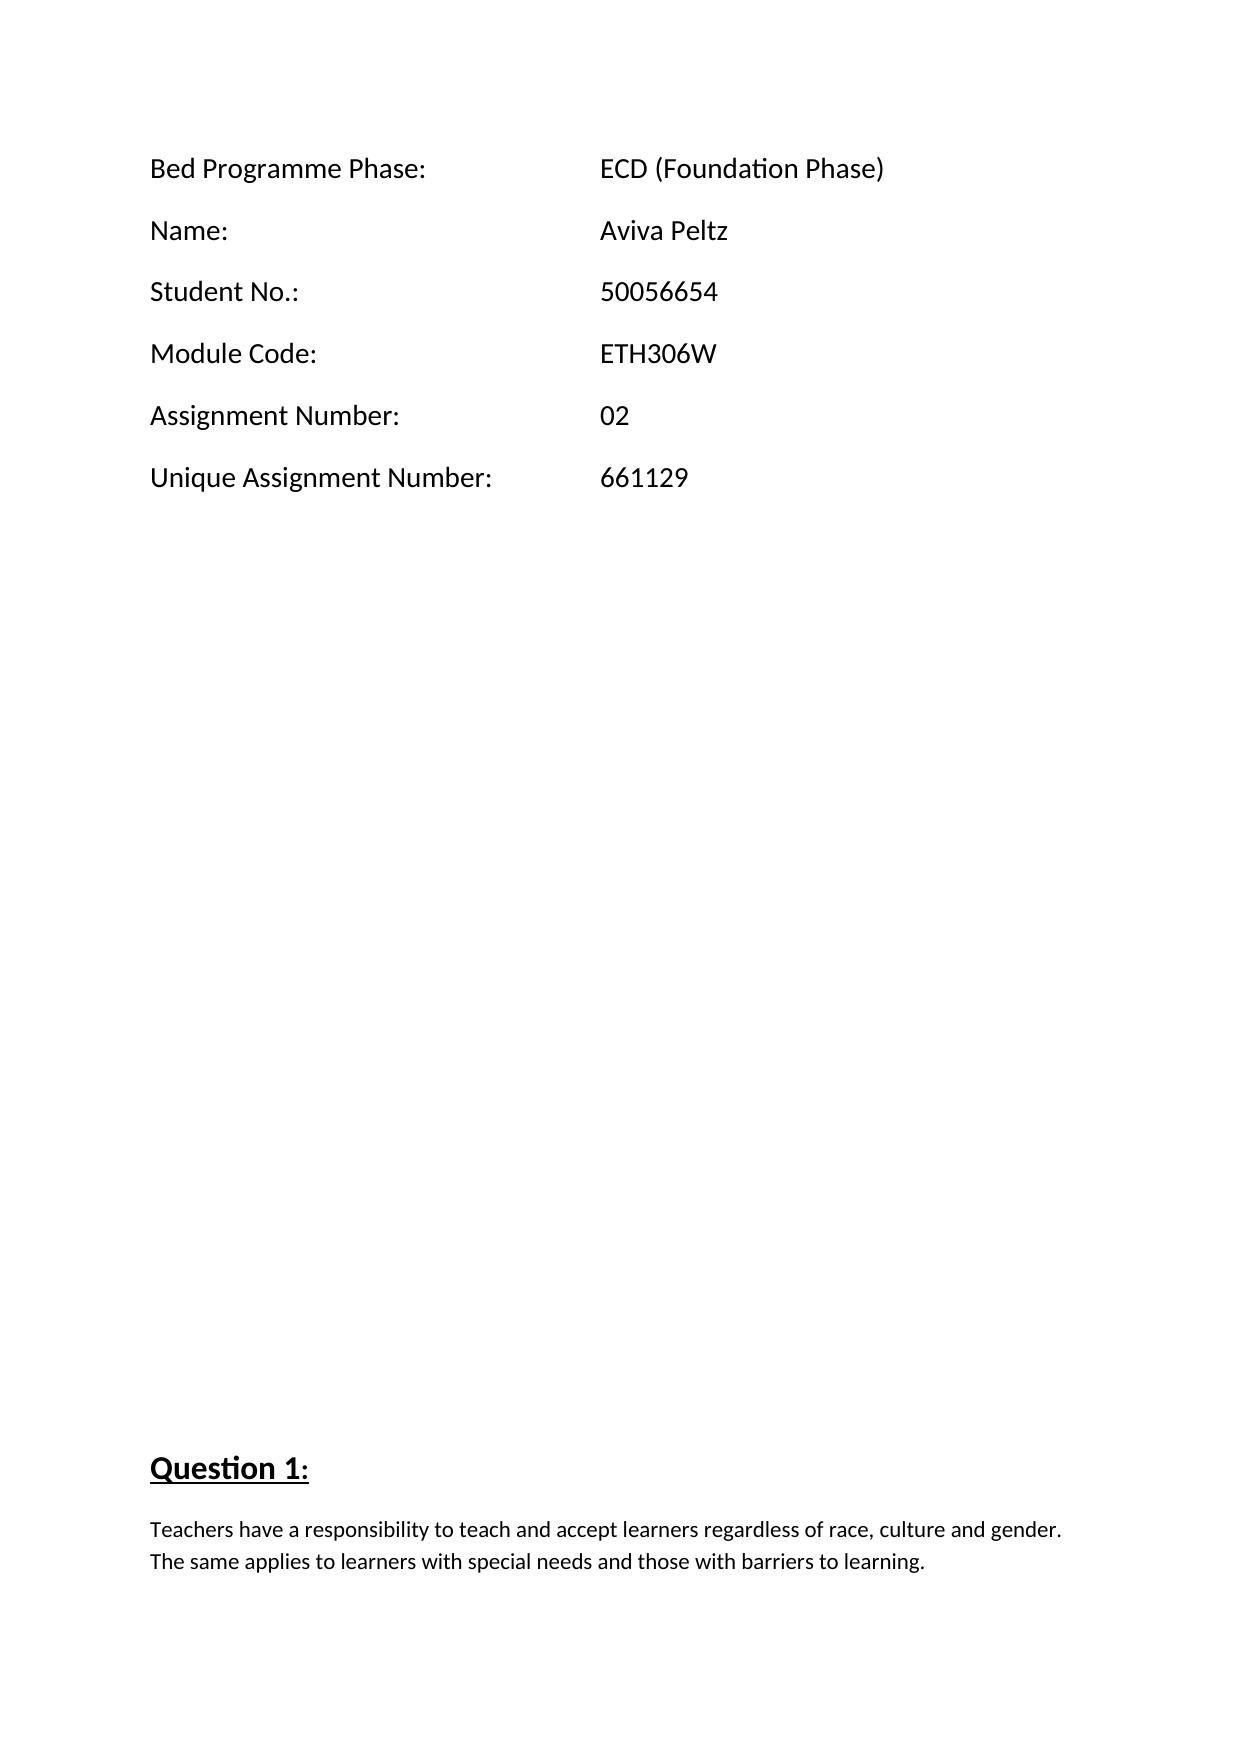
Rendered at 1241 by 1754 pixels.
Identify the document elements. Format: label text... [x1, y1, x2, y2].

text Bed Programme Phase: ECD (Foundation Phase) [150, 150, 1090, 186]
text Unique Assignment Number: 661129 [150, 459, 1090, 494]
text Name: Aviva Peltz [150, 212, 1090, 247]
text Assignment Number: 02 [150, 397, 1090, 433]
text Student No.: 50056654 [150, 273, 1090, 309]
text Teachers have a responsibility to teach and accept learners regardless of race, culture and gender. The same applies to learners with special needs and those with barriers to learning. [150, 1515, 1090, 1575]
text Module Code: ETH306W [150, 335, 1090, 371]
text Question 1: [150, 1447, 1090, 1488]
